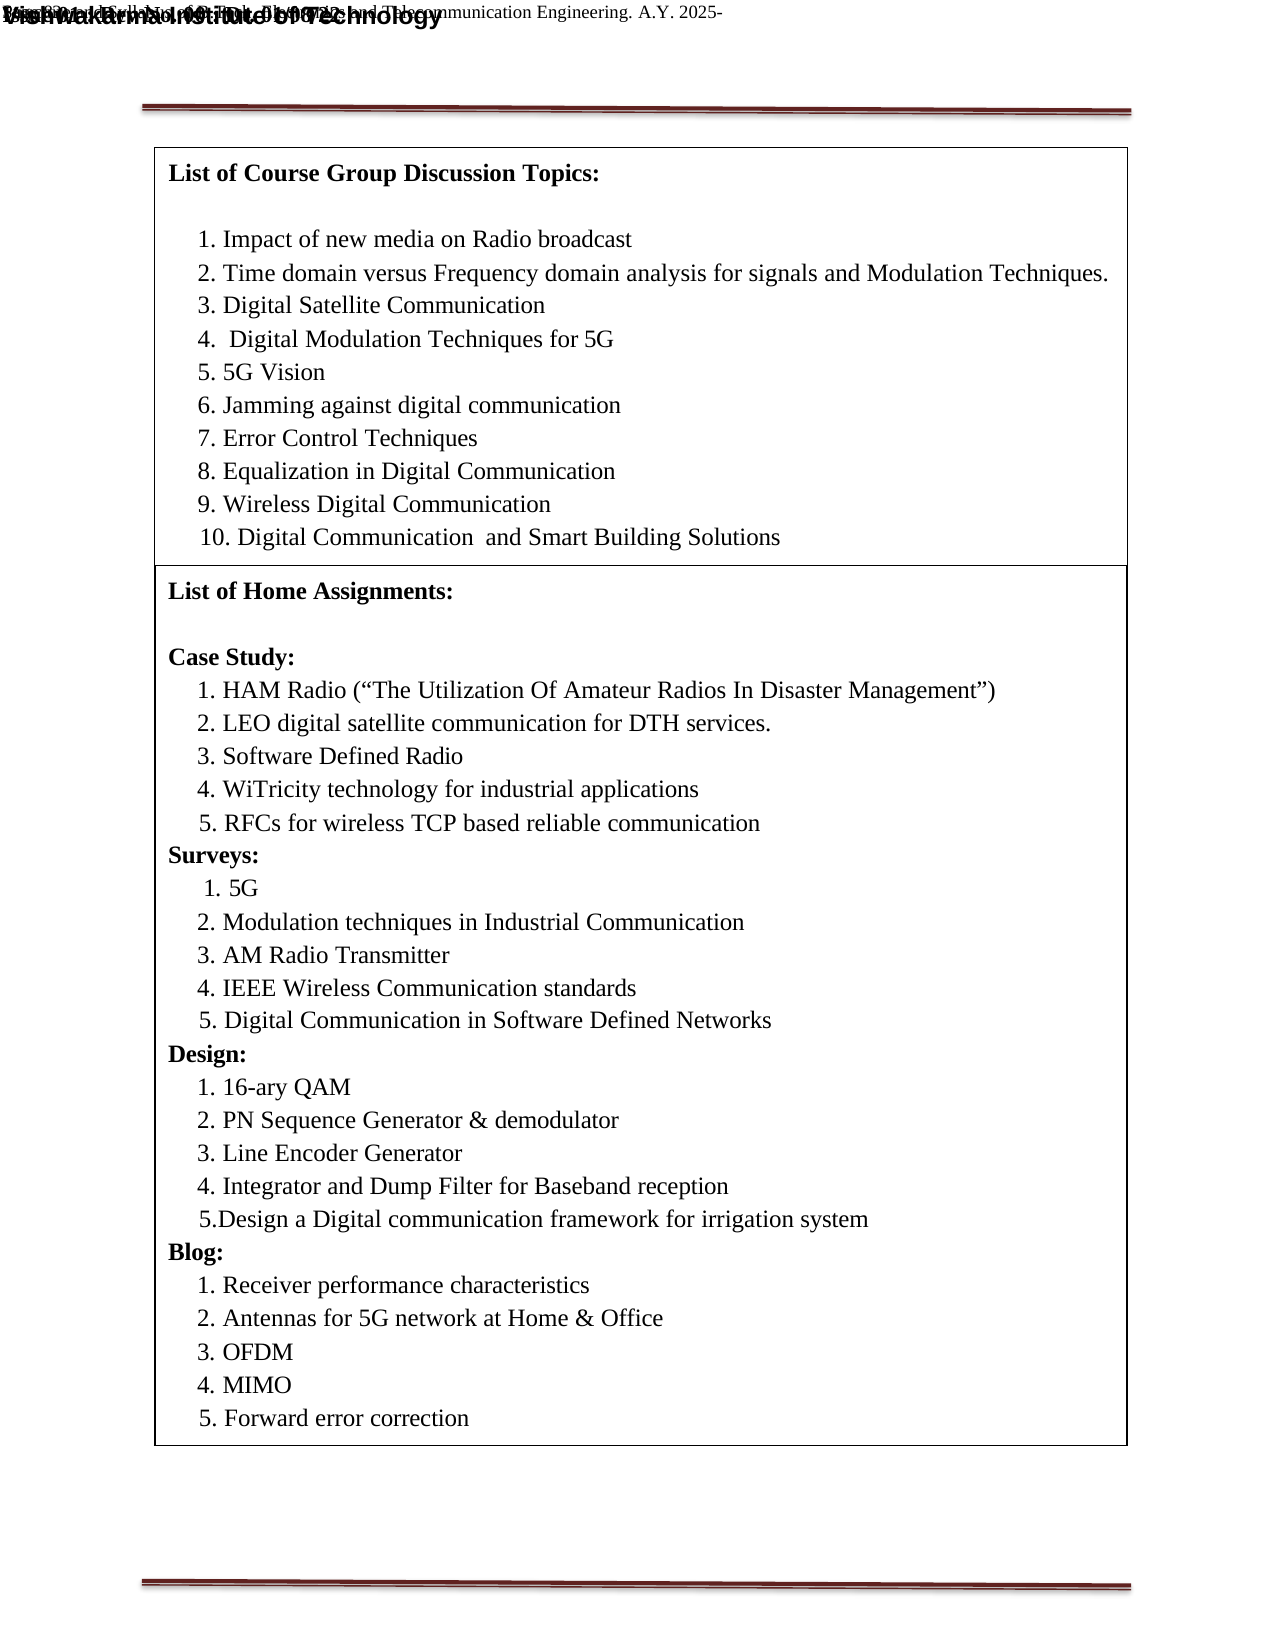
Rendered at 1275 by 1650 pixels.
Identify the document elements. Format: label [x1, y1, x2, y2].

picture [136, 1576, 1137, 1599]
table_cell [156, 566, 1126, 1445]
picture [136, 101, 1137, 124]
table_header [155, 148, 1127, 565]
